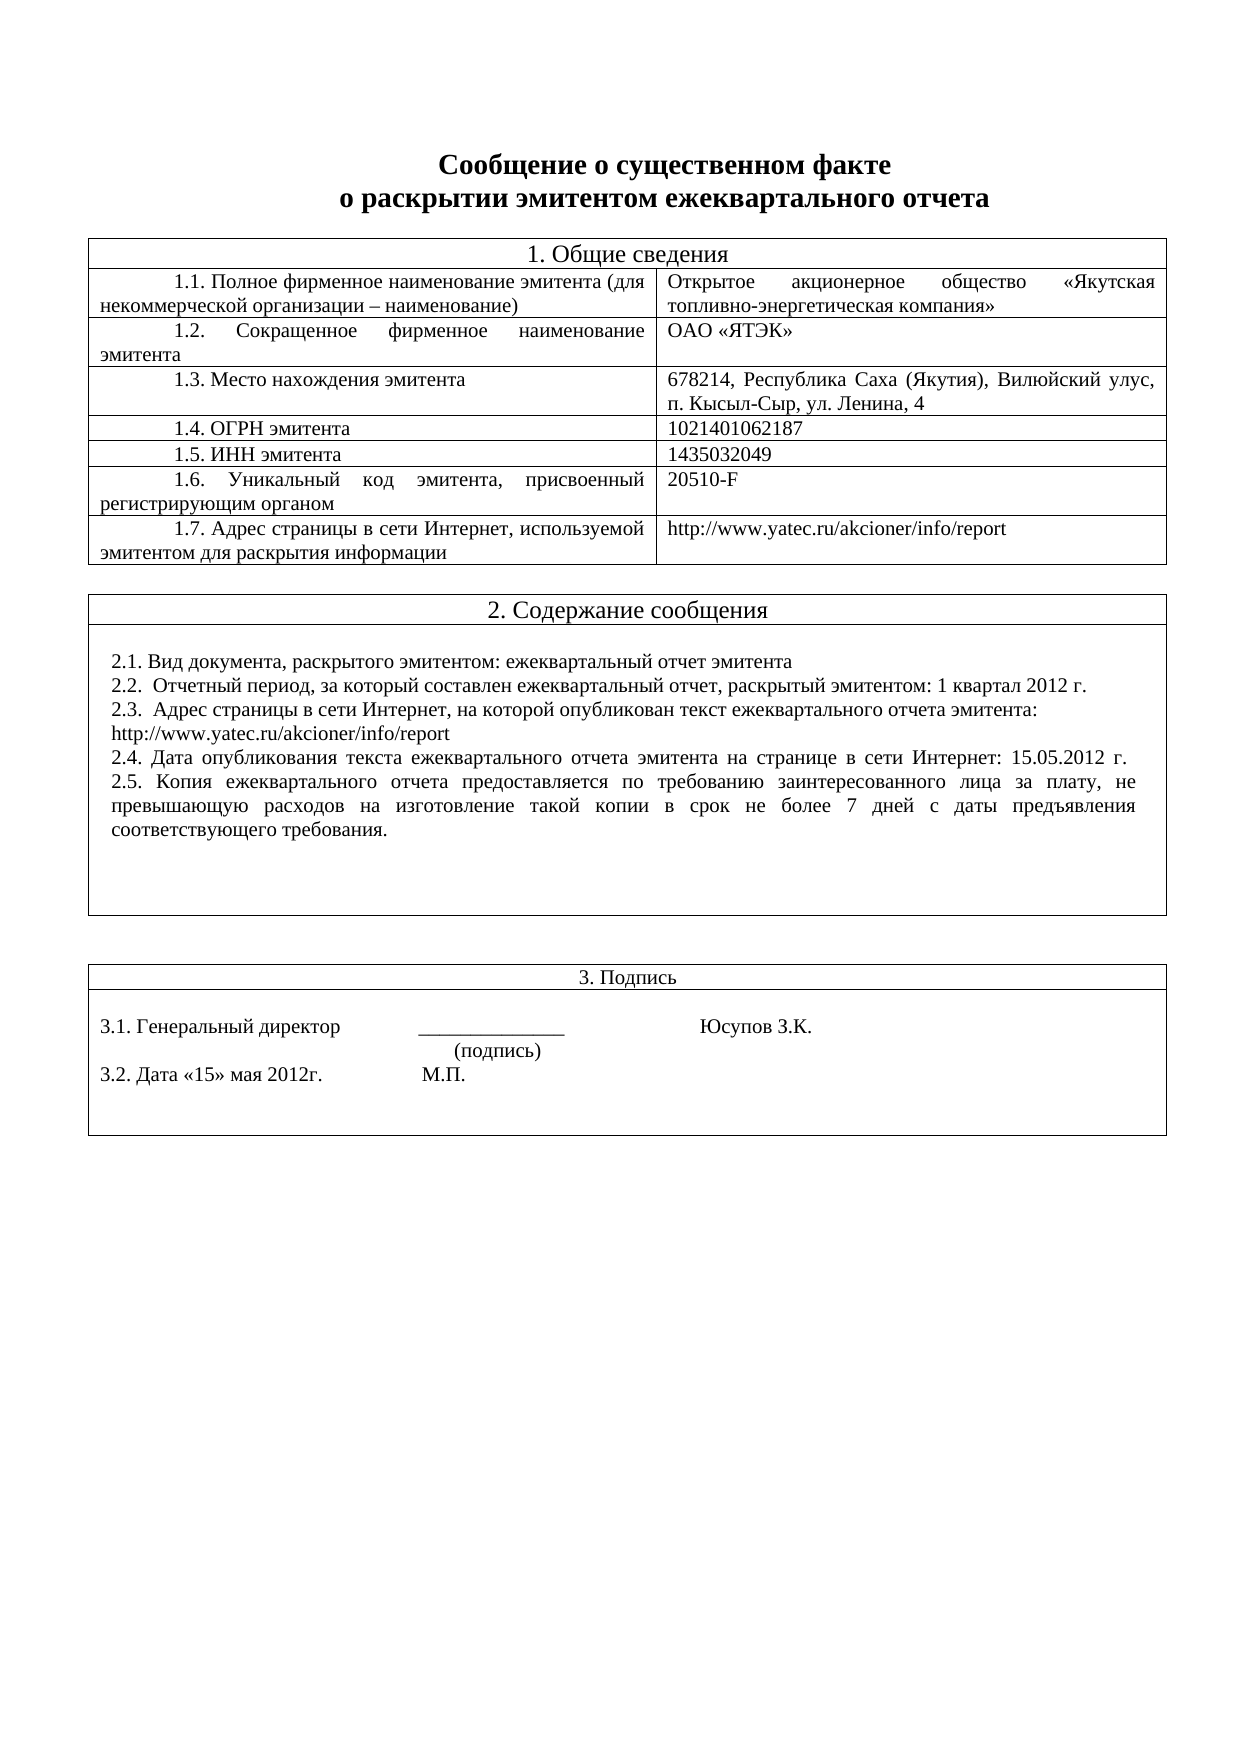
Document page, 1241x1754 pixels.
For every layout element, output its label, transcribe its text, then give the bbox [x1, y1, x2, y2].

text Сообщение о существенном факте [177, 147, 1152, 180]
table_cell 1.3. Место нахождения эмитента [89, 367, 656, 415]
table_header 2. Содержание сообщения [89, 595, 1166, 623]
table_cell 1.6. Уникальный код эмитента, присвоенный регистрирующим органом [89, 467, 656, 515]
table_cell ОАО «ЯТЭК» [657, 318, 1166, 366]
text о раскрытии эмитентом ежеквартального отчета [177, 180, 1152, 214]
table_cell 20510-F [657, 467, 1166, 515]
table_cell 1021401062187 [657, 416, 1166, 440]
table_cell 1.7. Адрес страницы в сети Интернет, используемой эмитентом для раскрытия информации [89, 516, 656, 564]
table_cell 1.1. Полное фирменное наименование эмитента (для некоммерческой организации – наименование) [89, 269, 656, 317]
table_cell 678214, Республика Саха (Якутия), Вилюйский улус, п. Кысыл-Сыр, ул. Ленина, 4 [657, 367, 1166, 415]
table_cell 1435032049 [657, 441, 1166, 466]
table_cell 1.2. Сокращенное фирменное наименование эмитента [89, 318, 656, 366]
table_cell Открытое акционерное общество «Якутская топливно-энергетическая компания» [657, 269, 1166, 317]
table_cell http://www.yatec.ru/akcioner/info/report [657, 516, 1166, 564]
table_cell 1.4. ОГРН эмитента [89, 416, 656, 440]
table_cell [89, 625, 1166, 914]
table_header 1. Общие сведения [89, 239, 1166, 268]
table_cell 1.5. ИНН эмитента [89, 441, 656, 466]
table_cell 3.1. Генеральный директор ______________ Юсупов З.К. (подпись) 3.2. Дата «15» мая 2012г. М.П. [89, 990, 1166, 1134]
table_header 3. Подпись [89, 965, 1166, 989]
